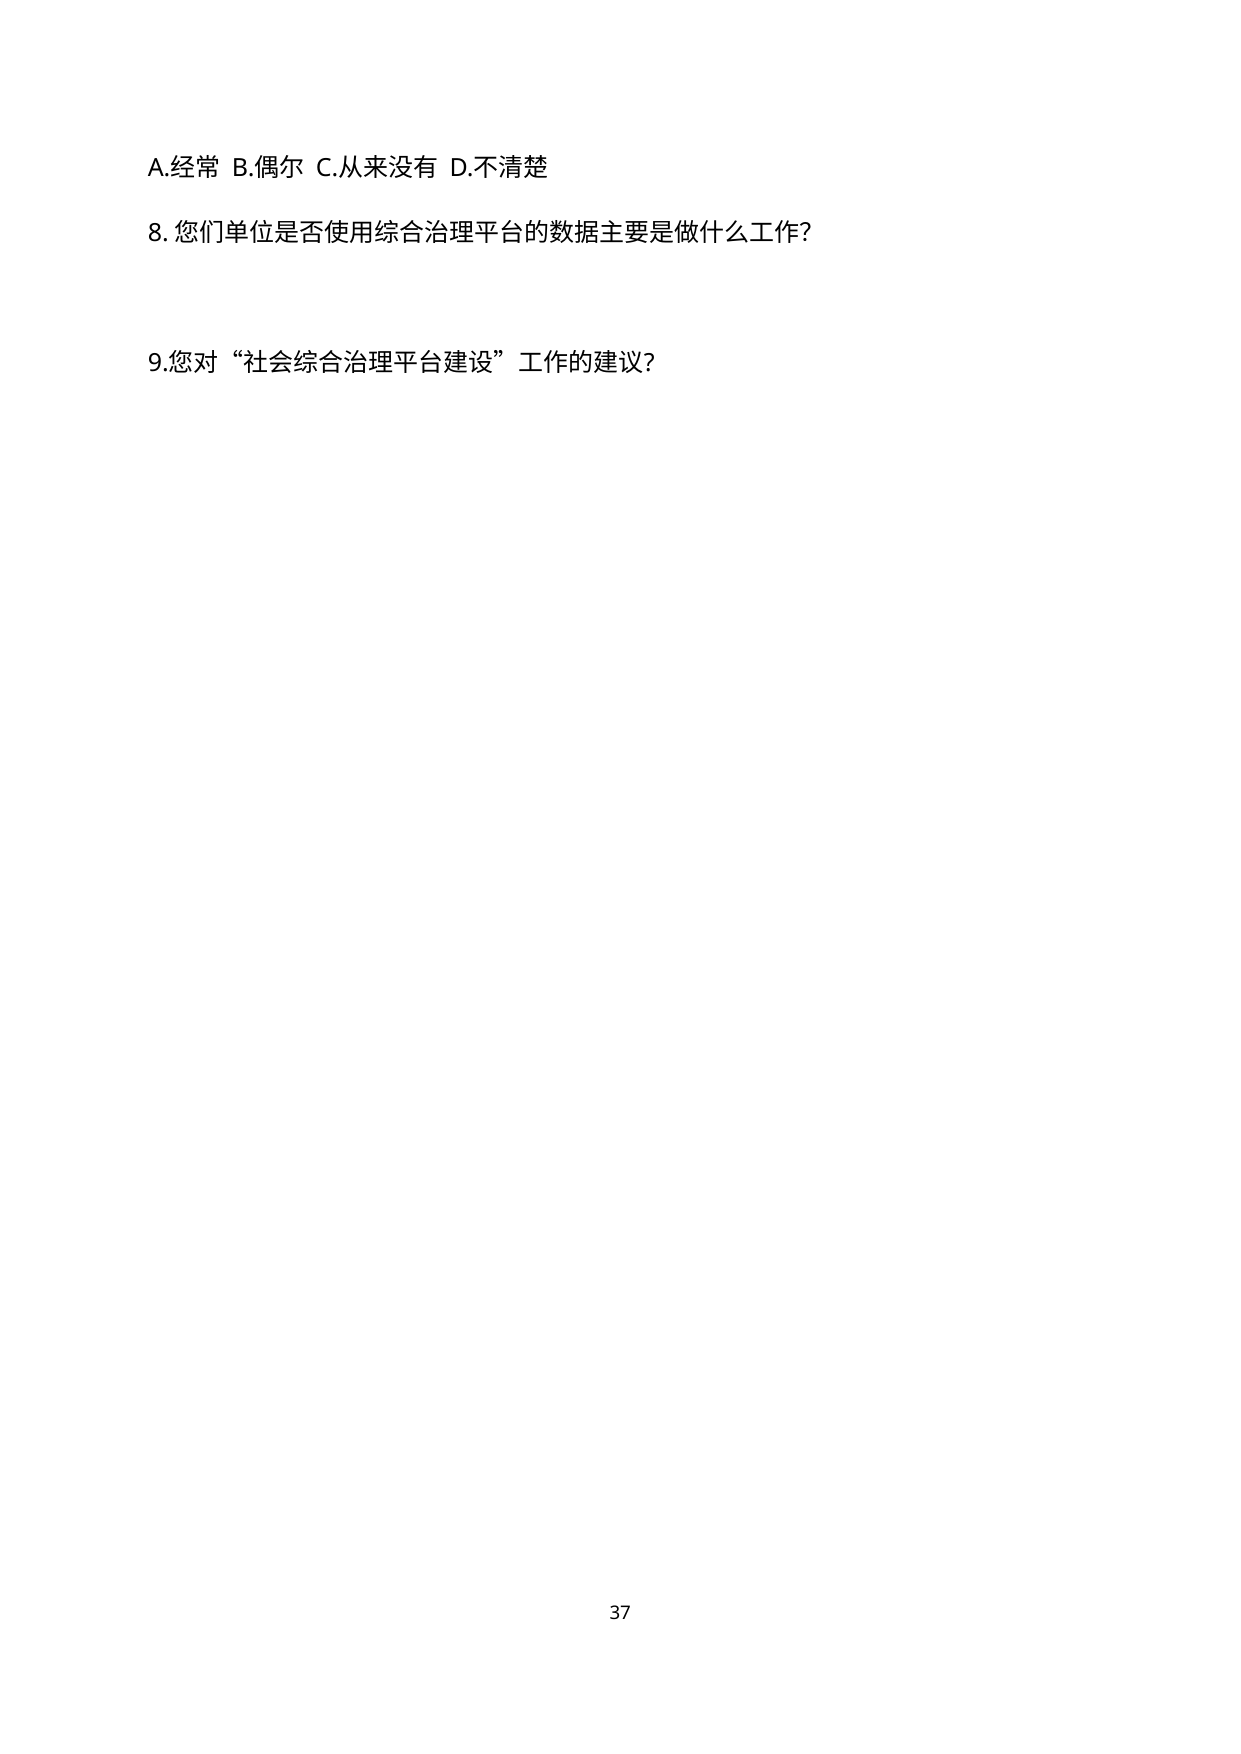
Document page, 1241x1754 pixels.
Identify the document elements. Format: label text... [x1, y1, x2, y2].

text 8. 您们单位是否使用综合治理平台的数据主要是做什么工作？ [148, 198, 1092, 263]
text 9.您对“社会综合治理平台建设”工作的建议? [148, 328, 1092, 393]
text A.经常 B.偶尔 C.从来没有 D.不清楚 [148, 133, 1092, 198]
